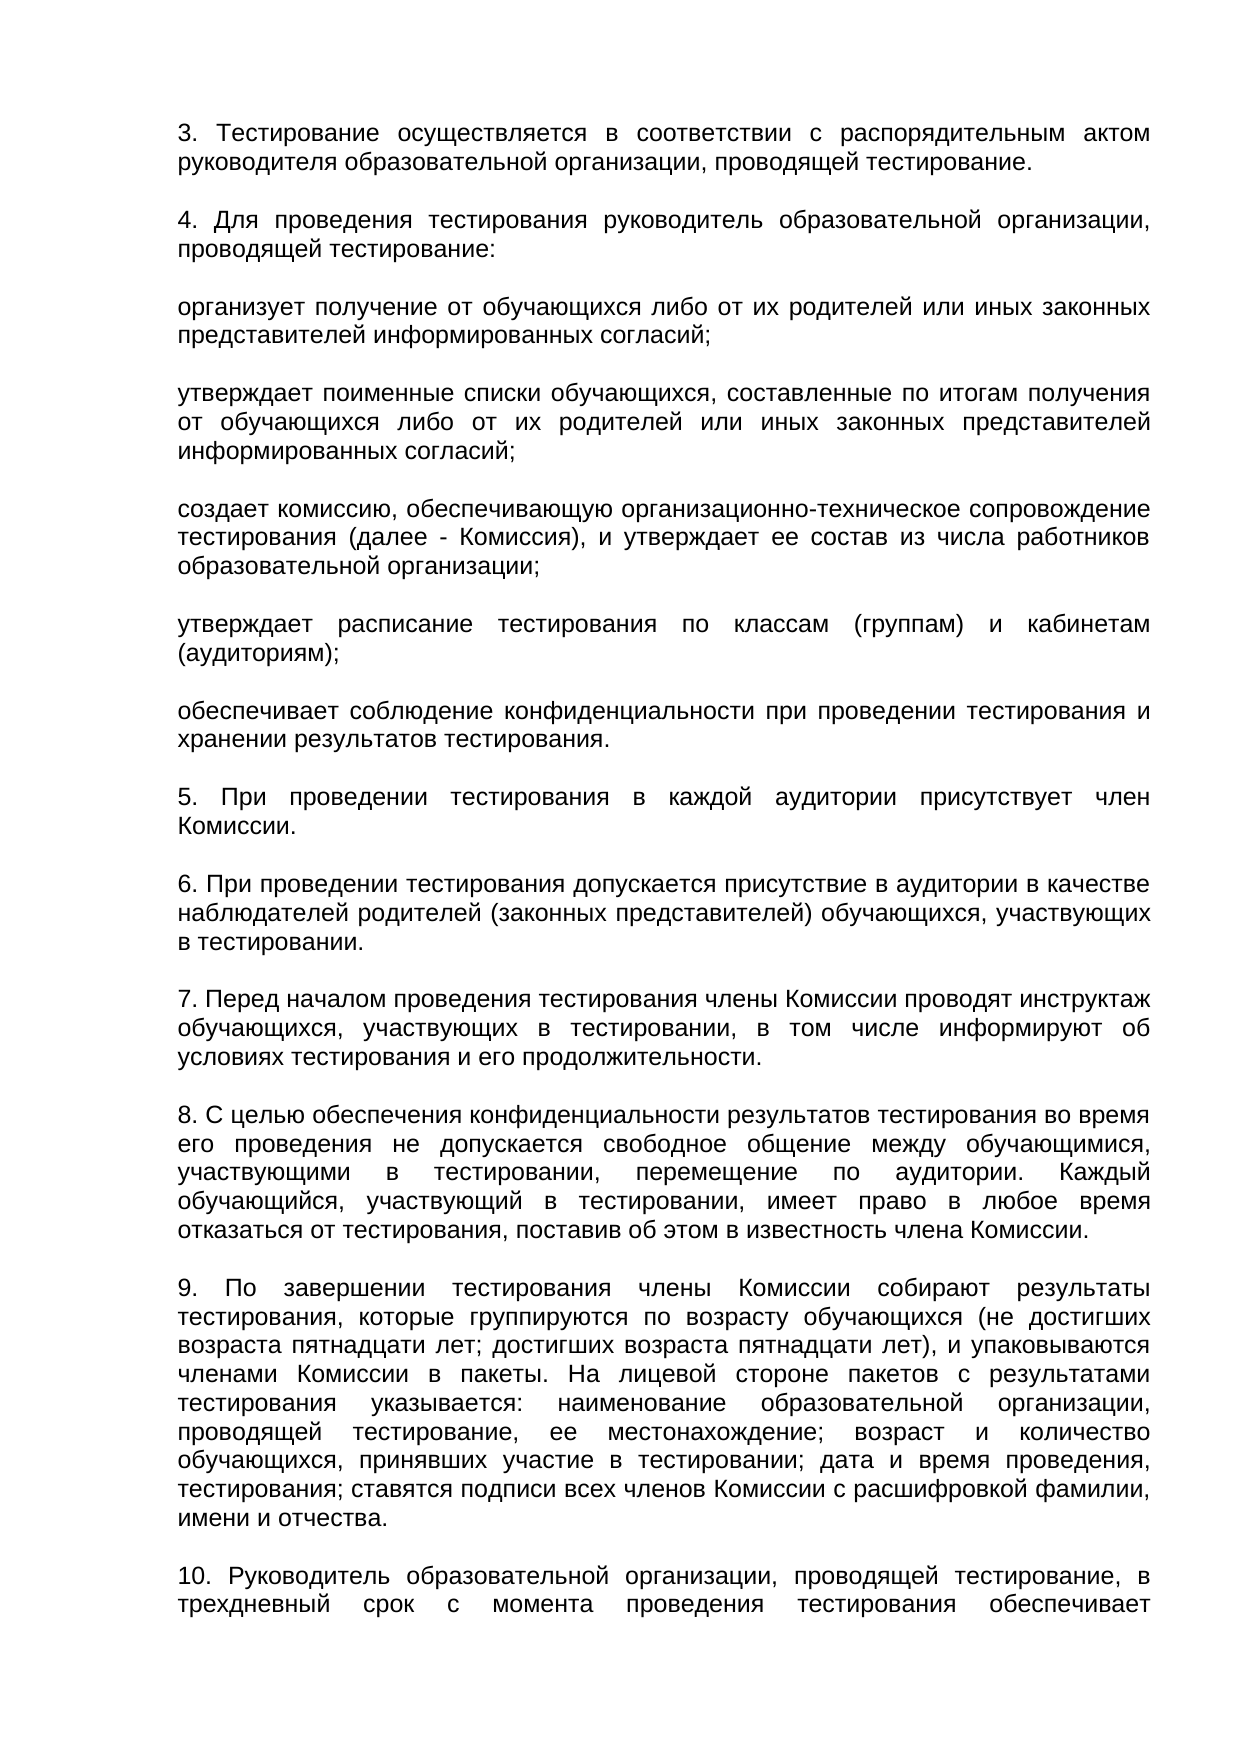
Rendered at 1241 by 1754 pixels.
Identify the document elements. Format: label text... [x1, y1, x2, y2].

text обеспечивает соблюдение конфиденциальности при проведении тестирования и хранении результатов тестирования. [177, 696, 1152, 753]
text 6. При проведении тестирования допускается присутствие в аудитории в качестве наблюдателей родителей (законных представителей) обучающихся, участвующих в тестировании. [177, 869, 1152, 955]
text 7. Перед началом проведения тестирования члены Комиссии проводят инструктаж обучающихся, участвующих в тестировании, в том числе информируют об условиях тестирования и его продолжительности. [177, 984, 1152, 1071]
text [177, 1561, 1152, 1618]
text 4. Для проведения тестирования руководитель образовательной организации, проводящей тестирование: [177, 205, 1152, 262]
text утверждает расписание тестирования по классам (группам) и кабинетам (аудиториям); [177, 609, 1152, 666]
text 3. Тестирование осуществляется в соответствии с распорядительным актом руководителя образовательной организации, проводящей тестирование. [177, 118, 1152, 176]
text 8. С целью обеспечения конфиденциальности результатов тестирования во время его проведения не допускается свободное общение между обучающимися, участвующими в тестировании, перемещение по аудитории. Каждый обучающийся, участвующий в тестировании, имеет право в любое время отказаться от тестирования, поставив об этом в известность члена Комиссии. [177, 1100, 1152, 1243]
text организует получение от обучающихся либо от их родителей или иных законных представителей информированных согласий; [177, 291, 1152, 349]
text создает комиссию, обеспечивающую организационно-техническое сопровождение тестирования (далее - Комиссия), и утверждает ее состав из числа работников образовательной организации; [177, 493, 1152, 580]
text 5. При проведении тестирования в каждой аудитории присутствует член Комиссии. [177, 782, 1152, 840]
text 9. По завершении тестирования члены Комиссии собирают результаты тестирования, которые группируются по возрасту обучающихся (не достигших возраста пятнадцати лет; достигших возраста пятнадцати лет), и упаковываются членами Комиссии в пакеты. На лицевой стороне пакетов с результатами тестирования указывается: наименование образовательной организации, проводящей тестирование, ее местонахождение; возраст и количество обучающихся, принявших участие в тестировании; дата и время проведения, тестирования; ставятся подписи всех членов Комиссии с расшифровкой фамилии, имени и отчества. [177, 1273, 1152, 1531]
text утверждает поименные списки обучающихся, составленные по итогам получения от обучающихся либо от их родителей или иных законных представителей информированных согласий; [177, 378, 1152, 464]
